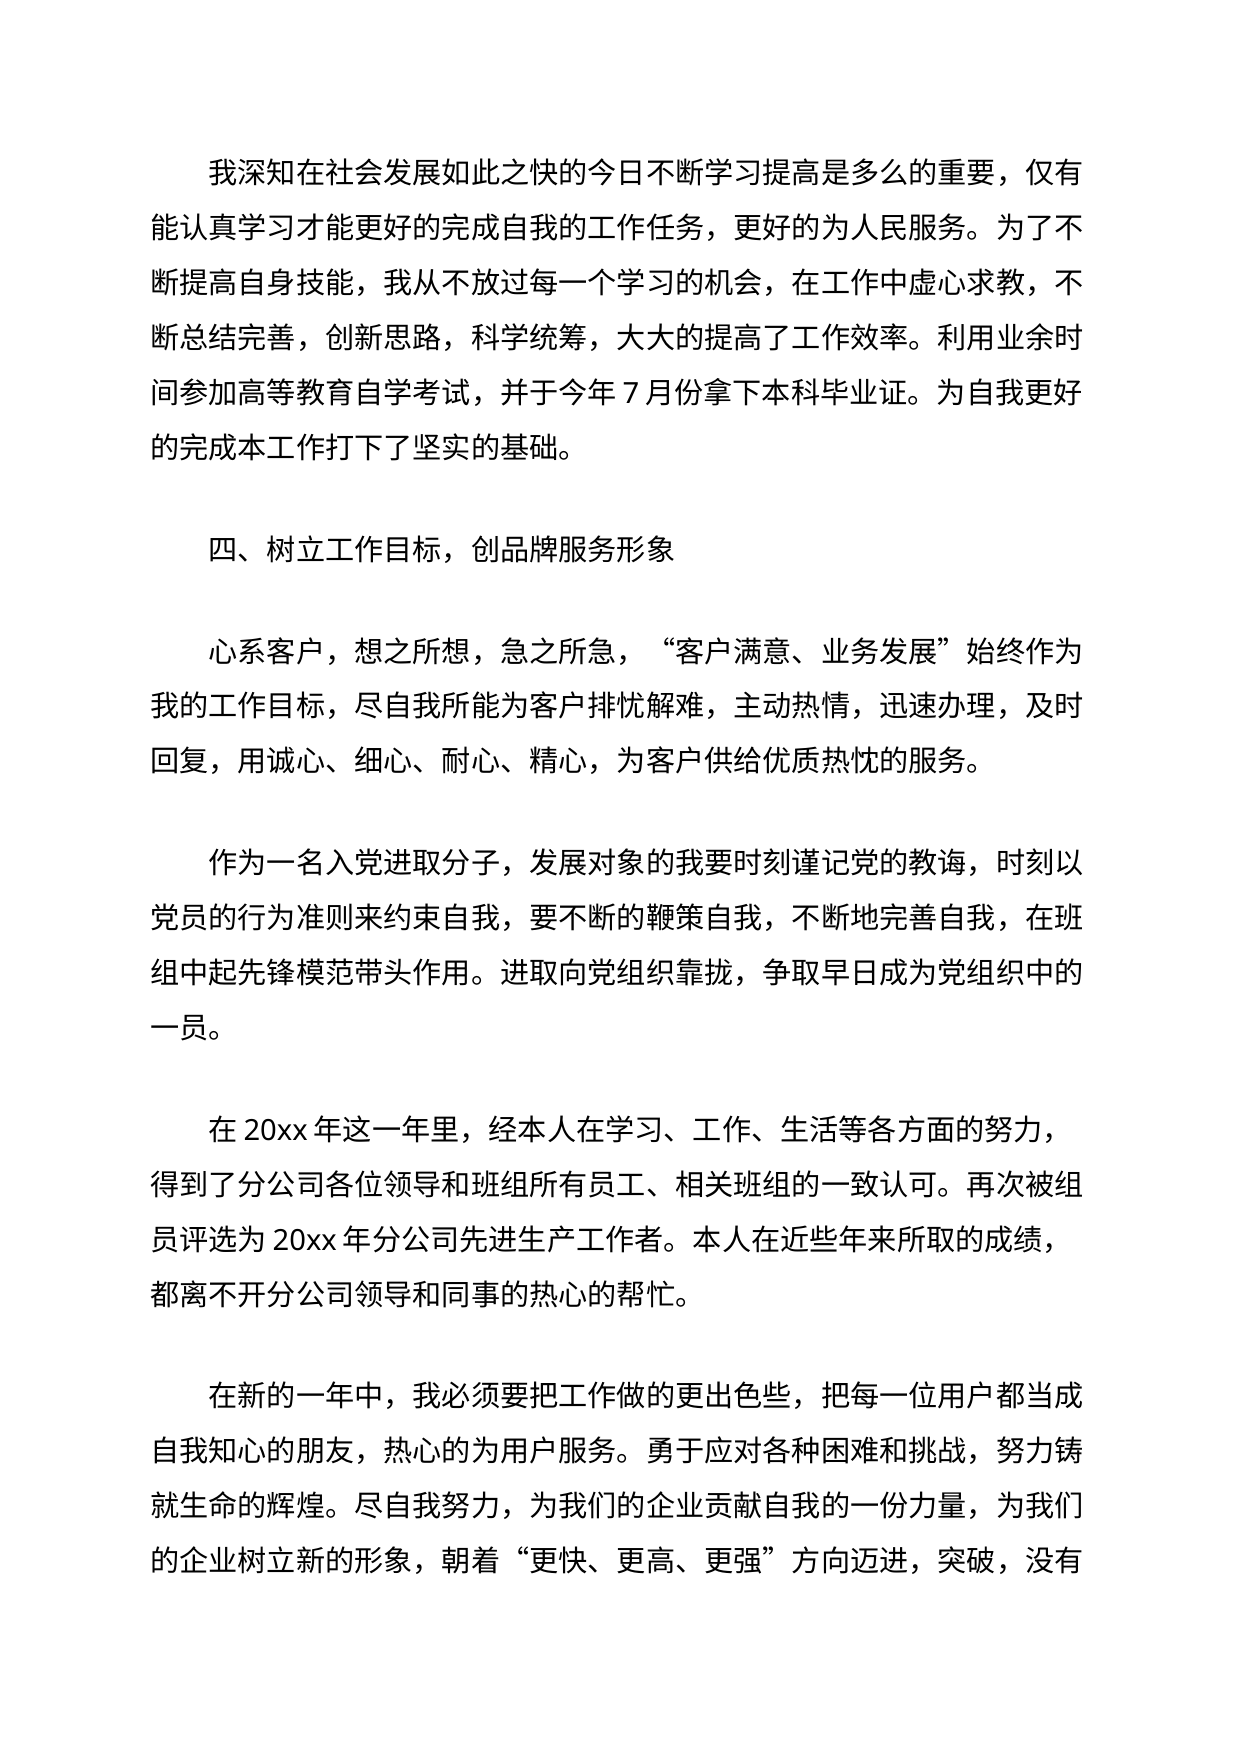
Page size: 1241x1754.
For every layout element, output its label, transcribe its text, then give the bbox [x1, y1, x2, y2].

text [150, 1373, 1090, 1580]
text 作为一名入党进取分子，发展对象的我要时刻谨记党的教诲，时刻以党员的行为准则来约束自我，要不断的鞭策自我，不断地完善自我，在班组中起先锋模范带头作用。进取向党组织靠拢，争取早日成为党组织中的一员。 [150, 840, 1090, 1047]
text 四、树立工作目标，创品牌服务形象 [150, 526, 1090, 569]
text 在20xx年这一年里，经本人在学习、工作、生活等各方面的努力，得到了分公司各位领导和班组所有员工、相关班组的一致认可。再次被组员评选为20xx年分公司先进生产工作者。本人在近些年来所取的成绩，都离不开分公司领导和同事的热心的帮忙。 [150, 1106, 1090, 1313]
text 我深知在社会发展如此之快的今日不断学习提高是多么的重要，仅有能认真学习才能更好的完成自我的工作任务，更好的为人民服务。为了不断提高自身技能，我从不放过每一个学习的机会，在工作中虚心求教，不断总结完善，创新思路，科学统筹，大大的提高了工作效率。利用业余时间参加高等教育自学考试，并于今年7月份拿下本科毕业证。为自我更好的完成本工作打下了坚实的基础。 [150, 150, 1090, 467]
text 心系客户，想之所想，急之所急，“客户满意、业务发展”始终作为我的工作目标，尽自我所能为客户排忧解难，主动热情，迅速办理，及时回复，用诚心、细心、耐心、精心，为客户供给优质热忱的服务。 [150, 628, 1090, 780]
